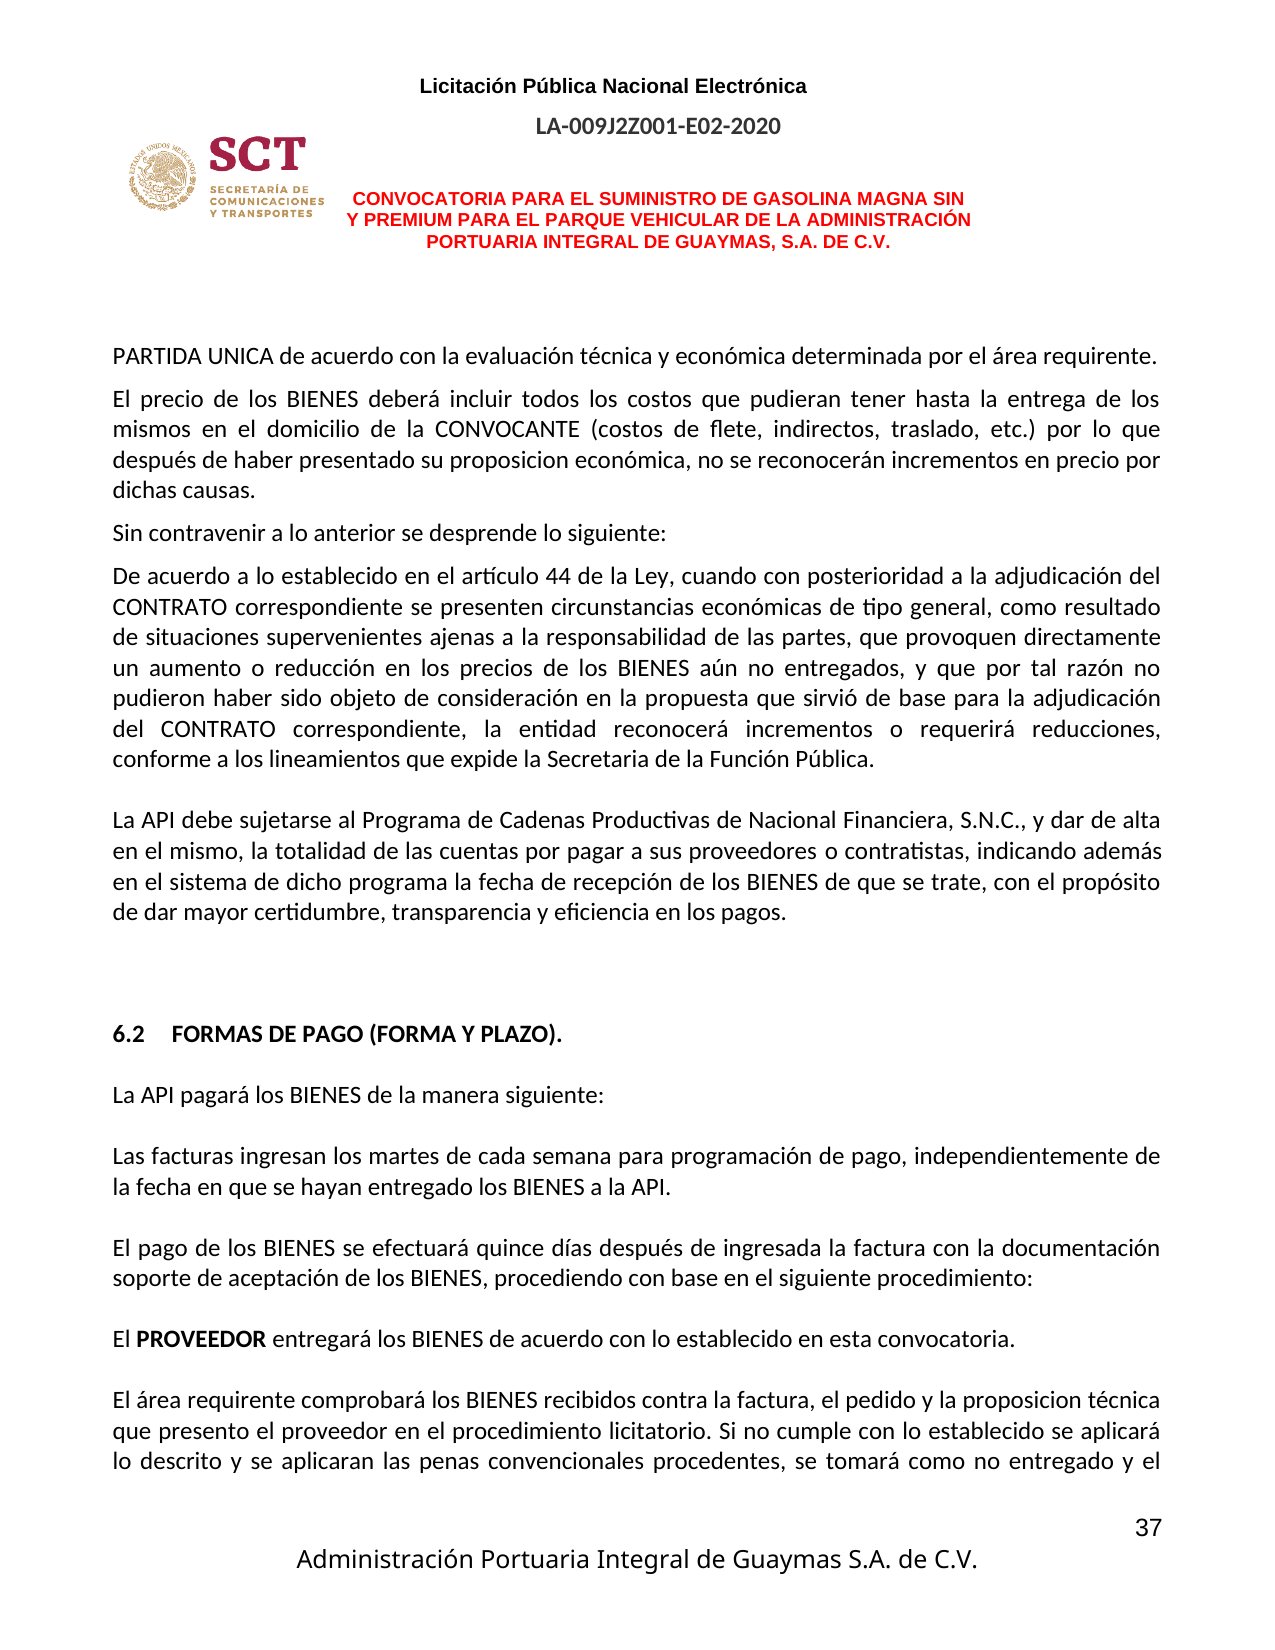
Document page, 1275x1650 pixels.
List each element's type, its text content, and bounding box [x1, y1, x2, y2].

text Sin contravenir a lo anterior se desprende lo siguiente: [112, 517, 1162, 548]
text El PROVEEDOR entregará los BIENES de acuerdo con lo establecido en esta convocatoria. [112, 1323, 1162, 1354]
text El precio de los BIENES deberá incluir todos los costos que pudieran tener hasta la entrega de los mismos en el domicilio de la CONVOCANTE (costos de flete, indirectos, traslado, etc.) por lo que después de haber presentado su proposicion económica, no se reconocerán incrementos en precio por dichas causas. [112, 383, 1162, 505]
text La API pagará los BIENES de la manera siguiente: [112, 1079, 1162, 1110]
text La API debe sujetarse al Programa de Cadenas Productivas de Nacional Financiera, S.N.C., y dar de alta en el mismo, la totalidad de las cuentas por pagar a sus proveedores o contratistas, indicando además en el sistema de dicho programa la fecha de recepción de los BIENES de que se trate, con el propósito de dar mayor certidumbre, transparencia y eficiencia en los pagos. [112, 804, 1162, 927]
list FORMAS DE PAGO (FORMA Y PLAZO). [112, 1018, 1162, 1049]
text Las facturas ingresan los martes de cada semana para programación de pago, independientemente de la fecha en que se hayan entregado los BIENES a la API. [112, 1140, 1162, 1201]
text El pago de los BIENES se efectuará quince días después de ingresada la factura con la documentación soporte de aceptación de los BIENES, procediendo con base en el siguiente procedimiento: [112, 1232, 1162, 1293]
picture [123, 127, 329, 224]
text De acuerdo a lo establecido en el artículo 44 de la Ley, cuando con posterioridad a la adjudicación del CONTRATO correspondiente se presenten circunstancias económicas de tipo general, como resultado de situaciones supervenientes ajenas a la responsabilidad de las partes, que provoquen directamente un aumento o reducción en los precios de los BIENES aún no entregados, y que por tal razón no pudieron haber sido objeto de consideración en la propuesta que sirvió de base para la adjudicación del CONTRATO correspondiente, la entidad reconocerá incrementos o requerirá reducciones, conforme a los lineamientos que expide la Secretaria de la Función Pública. [112, 560, 1162, 774]
